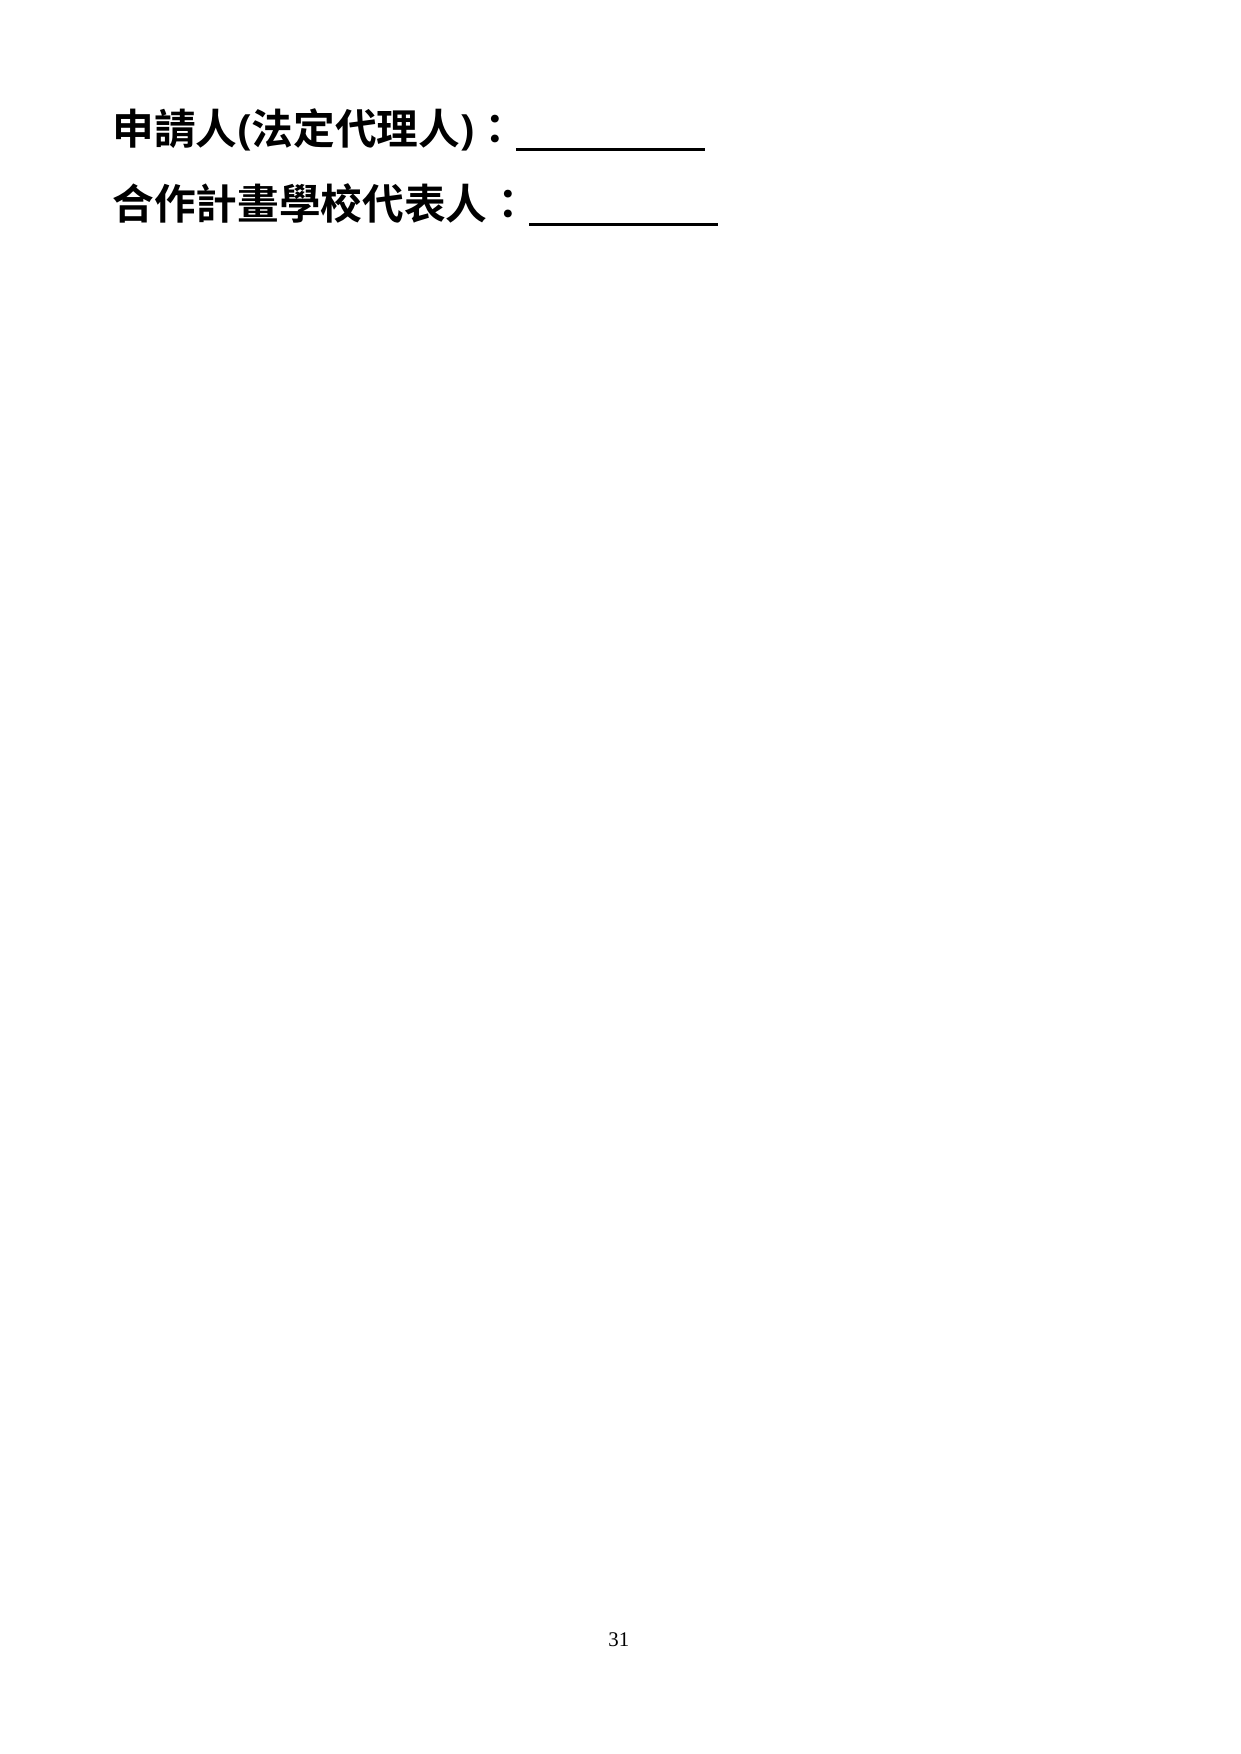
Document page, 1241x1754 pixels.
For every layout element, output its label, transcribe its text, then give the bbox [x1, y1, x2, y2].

text 申請人(法定代理人)： [112, 89, 1125, 164]
text 合作計畫學校代表人： [112, 164, 1125, 239]
